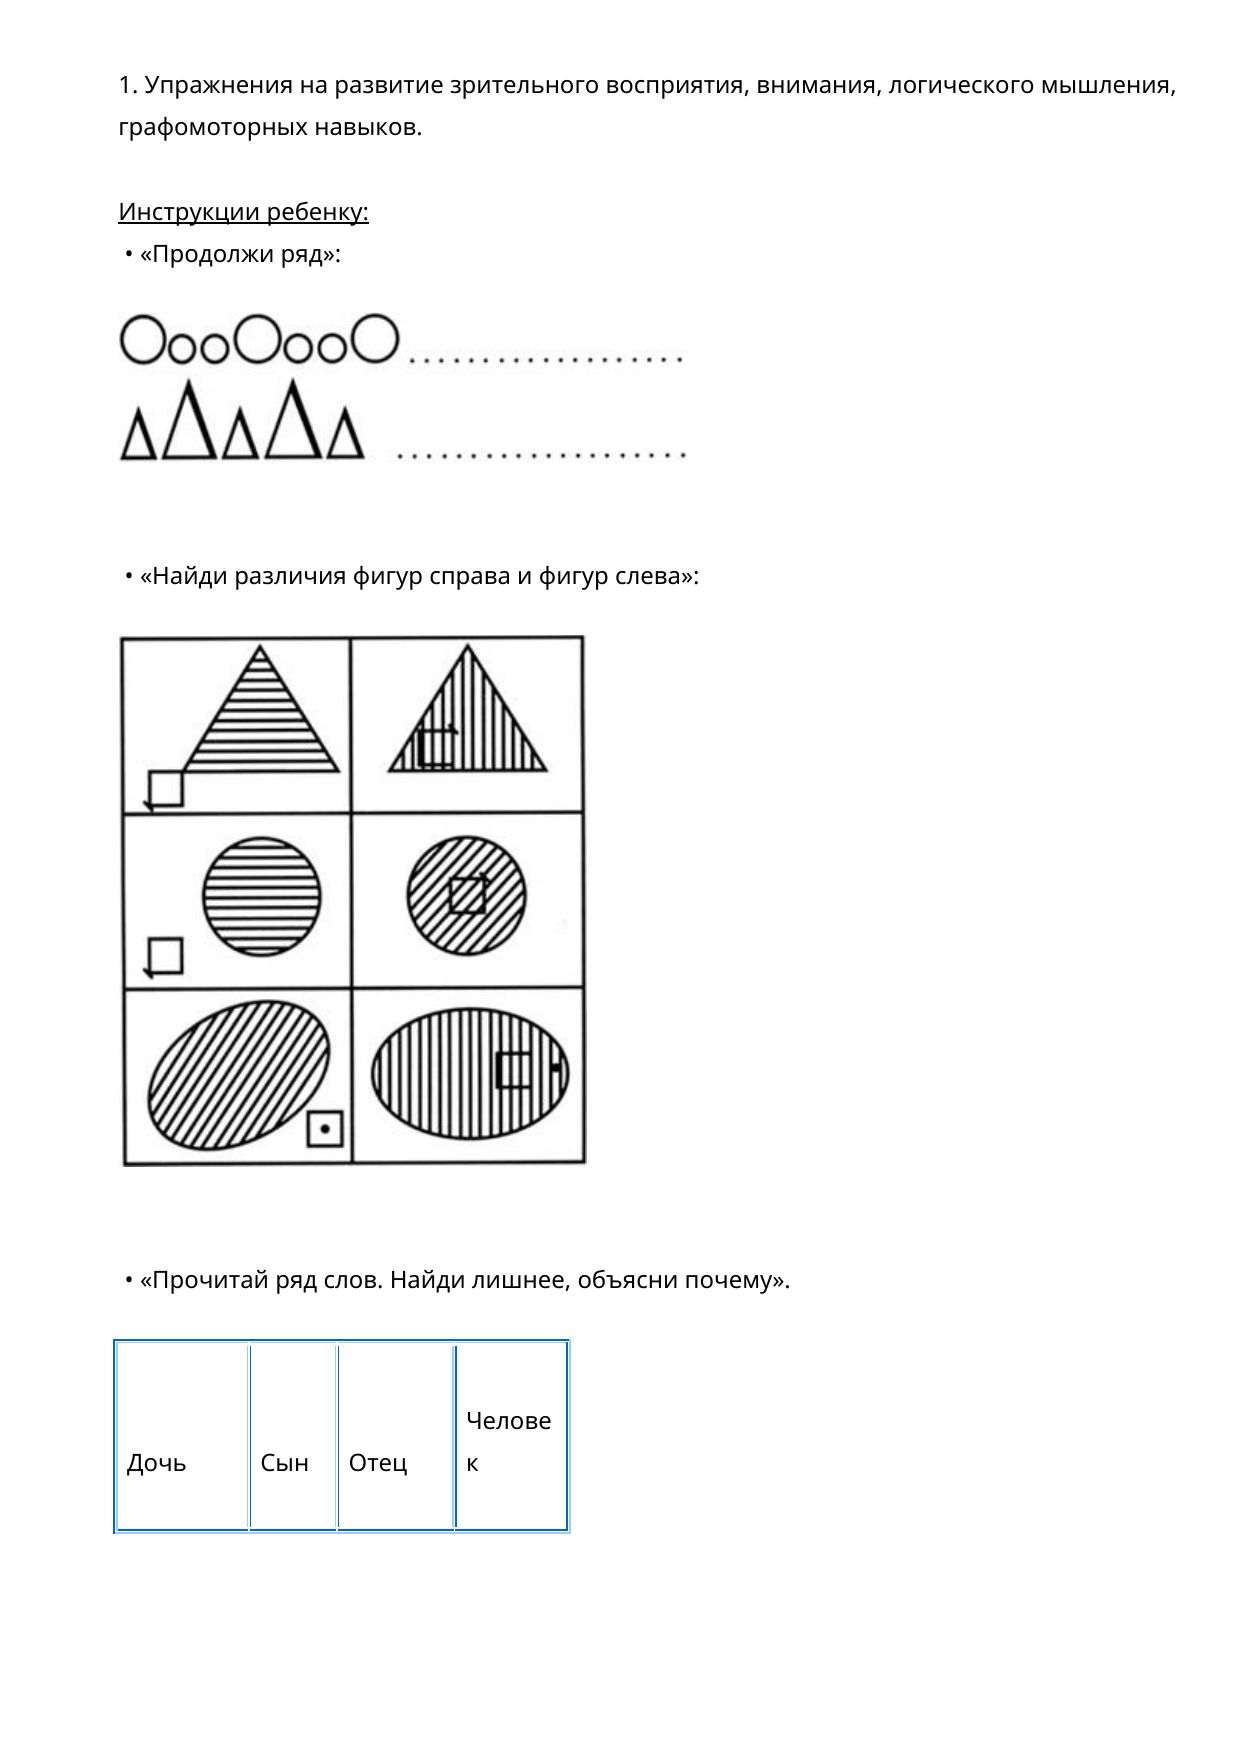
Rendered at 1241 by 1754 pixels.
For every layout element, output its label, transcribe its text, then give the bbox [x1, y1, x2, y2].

text 1. Упражнения на развитие зрительного восприятия, внимания, логического мышления, графомоторных навыков. [118, 59, 1181, 142]
table_header Дочь [116, 1341, 249, 1529]
text • «Прочитай ряд слов. Найди лишнее, объясни почему». [118, 1254, 1181, 1295]
text Инструкции ребенку: • «Продолжи ряд»: [118, 186, 1181, 269]
picture [118, 635, 587, 1167]
picture [118, 312, 689, 463]
text • «Найди различия фигур справа и фигур слева»: [118, 550, 1181, 592]
table_header Сын [249, 1341, 337, 1529]
table_header Человек [455, 1343, 566, 1529]
table_header Отец [337, 1343, 454, 1529]
